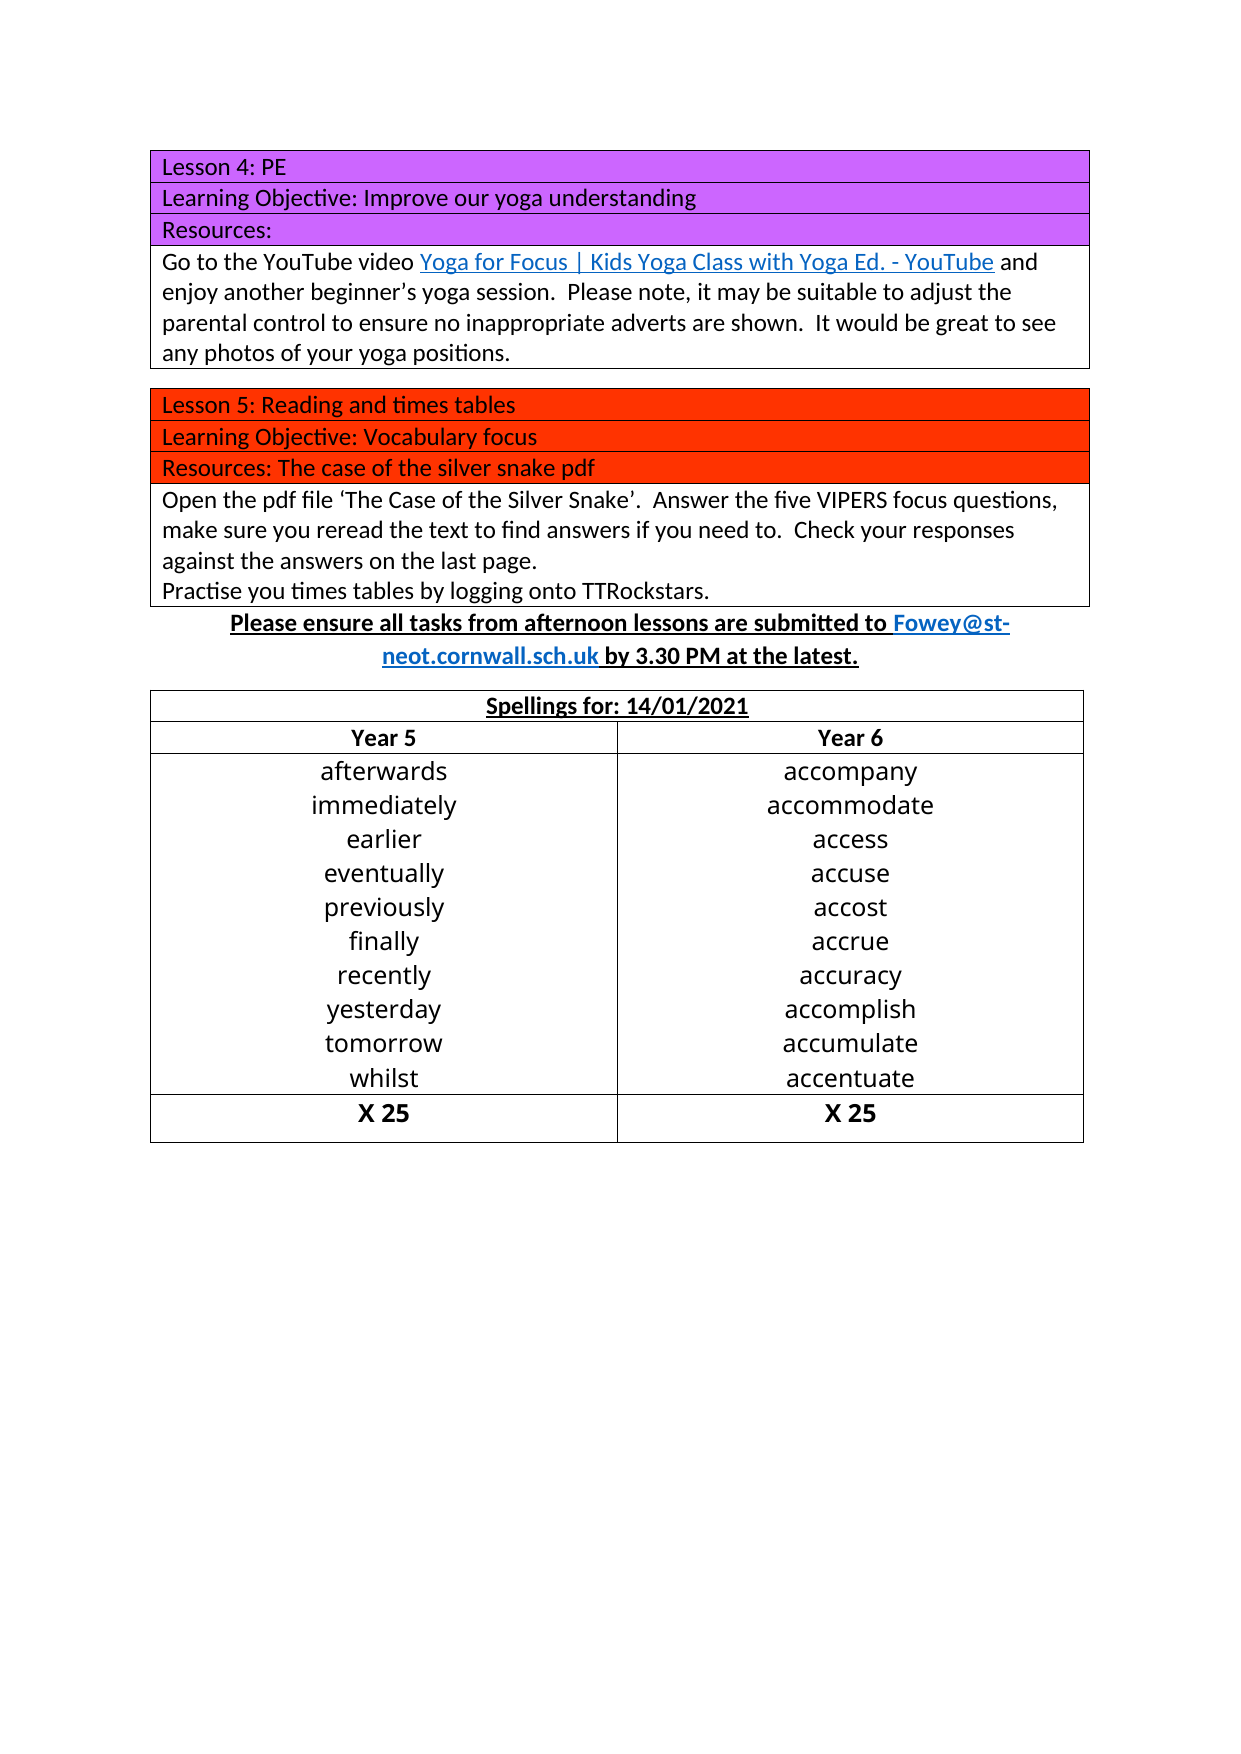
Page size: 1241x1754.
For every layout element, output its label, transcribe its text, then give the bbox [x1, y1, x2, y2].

table_cell Open the pdf file ‘The Case of the Silver Snake’. Answer the five VIPERS focus questions, make sure you reread the text to find answers if you need to. Check your responses against the answers on the last page. Practise you times tables by logging onto TTRockstars. [151, 484, 1089, 606]
table_cell Resources: The case of the silver snake pdf [151, 452, 1089, 483]
table_header Spellings for: 14/01/2021 [151, 691, 1083, 721]
table_cell Learning Objective: Improve our yoga understanding [151, 183, 1089, 213]
text Please ensure all tasks from afternoon lessons are submitted to Fowey@st-neot.cornwall.sch.uk by 3.30 PM at the latest. [150, 607, 1090, 670]
table_cell Resources: [151, 214, 1089, 245]
table_cell afterwards immediately earlier eventually previously finally recently yesterday tomorrow whilst [151, 754, 617, 1094]
table_header Lesson 4: PE [151, 151, 1089, 182]
table_cell X 25 [618, 1095, 1083, 1142]
table_cell Go to the YouTube video Yoga for Focus | Kids Yoga Class with Yoga Ed. - YouTube and enjoy another beginner’s yoga session. Please note, it may be suitable to adjust the parental control to ensure no inappropriate adverts are shown. It would be great to see any photos of your yoga positions. [151, 246, 1089, 368]
table_cell Year 5 [151, 722, 617, 753]
table_cell Learning Objective: Vocabulary focus [151, 421, 1089, 451]
table_cell X 25 [151, 1095, 617, 1142]
table_cell Year 6 [618, 722, 1083, 753]
table_cell accompany accommodate access accuse accost accrue accuracy accomplish accumulate accentuate [618, 754, 1083, 1094]
table_header Lesson 5: Reading and times tables [151, 389, 1089, 420]
